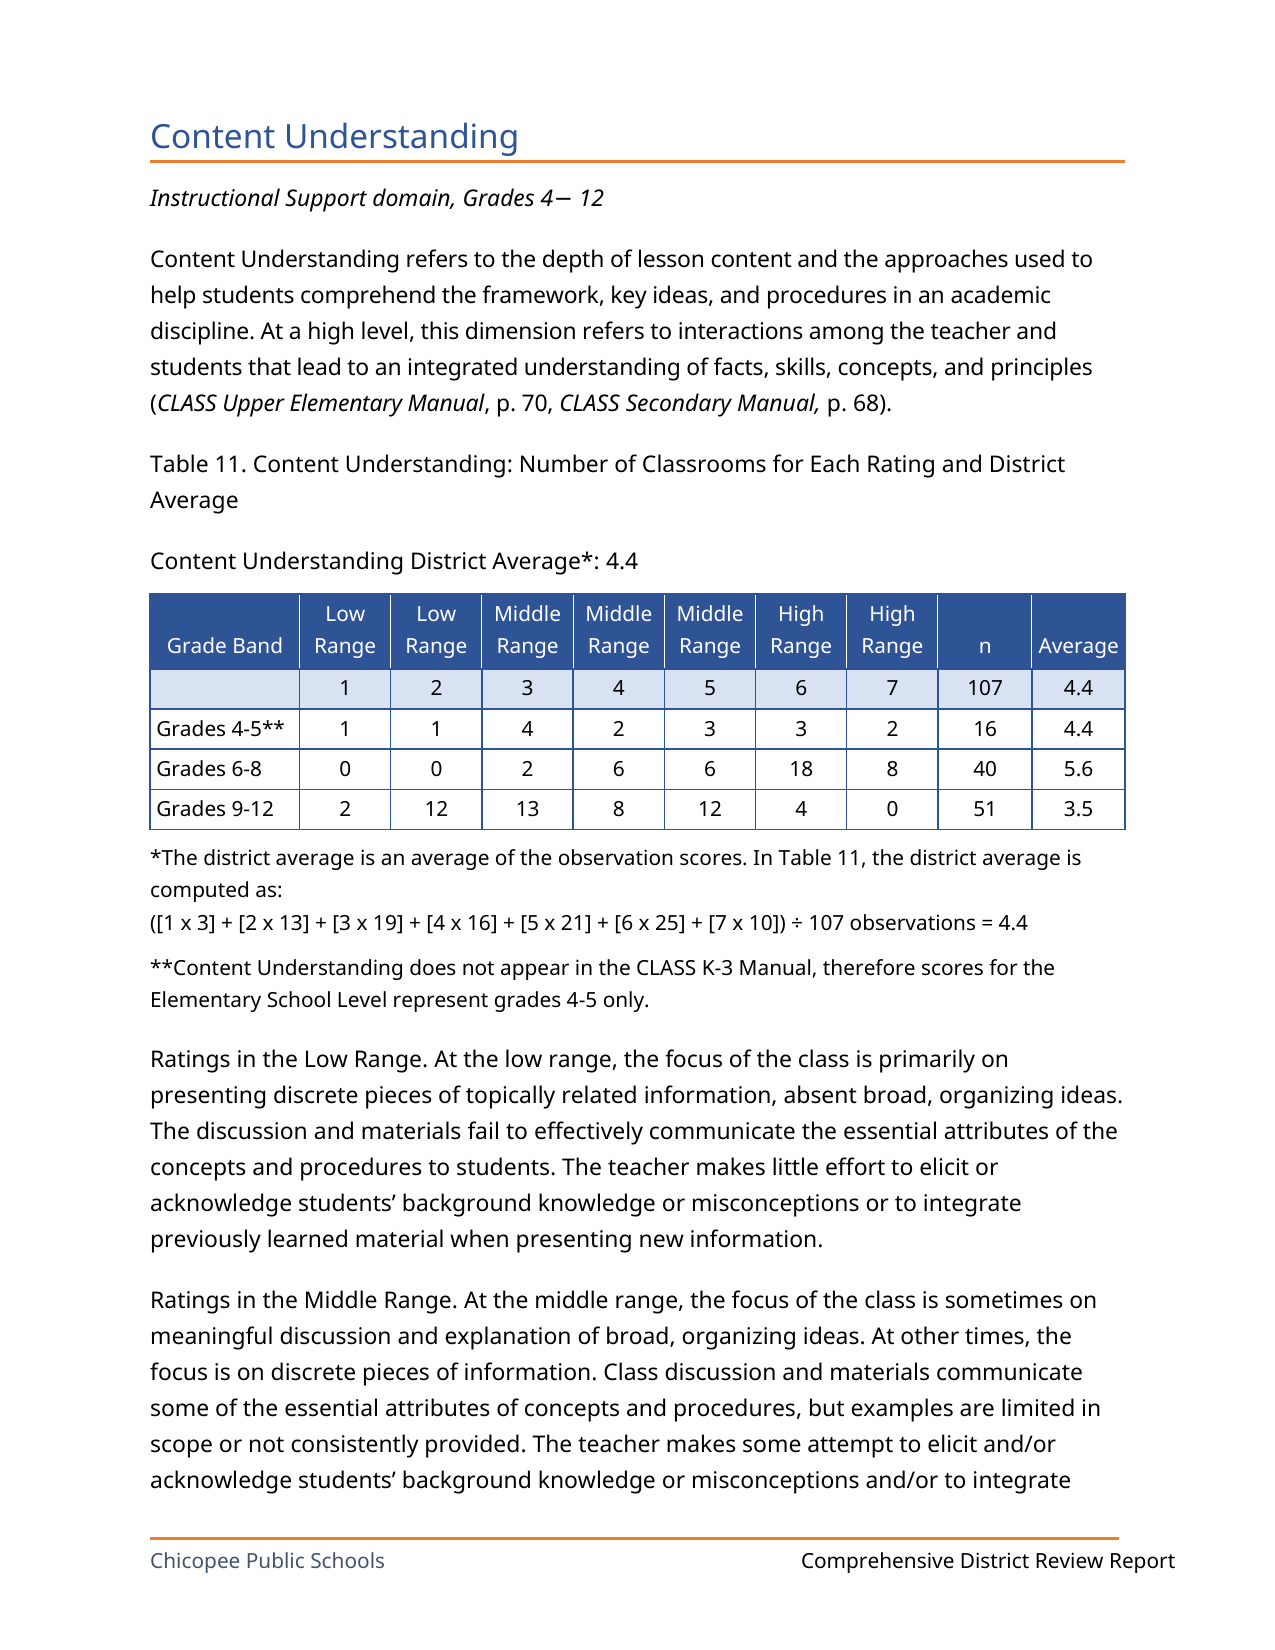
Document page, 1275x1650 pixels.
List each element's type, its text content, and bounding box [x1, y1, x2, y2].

table_cell [151, 670, 299, 708]
table_header Low Range [391, 595, 481, 668]
table_cell Grades 9-12 [151, 790, 299, 829]
table_header Middle Range [574, 595, 664, 668]
table_cell Grades 4-5** [151, 710, 299, 748]
table_cell 0 [300, 750, 390, 788]
table_cell 1 [391, 710, 481, 748]
title Table 11. Content Understanding: Number of Classrooms for Each Rating and District Average [150, 448, 1125, 515]
table_cell 8 [574, 790, 664, 829]
table_cell 51 [939, 790, 1031, 829]
subtitle Content Understanding [150, 112, 1125, 160]
table_cell 18 [756, 750, 846, 788]
table_cell 3 [483, 670, 572, 708]
table_header n [938, 595, 1031, 668]
table_header Average [1032, 595, 1124, 668]
text Ratings in the Low Range. At the low range, the focus of the class is primarily on presenting discrete pieces of topically related information, absent broad, organizing ideas. The discussion and materials fail to effectively communicate the essential attributes of the concepts and procedures to students. The teacher makes little effort to elicit or acknowledge students’ background knowledge or misconceptions or to integrate previously learned material when presenting new information. [150, 1043, 1125, 1254]
table_cell 5 [665, 670, 755, 708]
table_cell 12 [665, 790, 755, 829]
table_header Low Range [300, 595, 390, 668]
table_header High Range [847, 595, 937, 668]
table_cell 107 [939, 670, 1031, 708]
text **Content Understanding does not appear in the CLASS K-3 Manual, therefore scores for the Elementary School Level represent grades 4-5 only. [150, 953, 1125, 1014]
table_header High Range [756, 595, 846, 668]
text Instructional Support domain, Grades 4− 12 [150, 182, 1125, 214]
table_cell 2 [391, 670, 481, 708]
table_cell 3 [665, 710, 755, 748]
table_cell 3 [756, 710, 846, 748]
table_cell 6 [665, 750, 755, 788]
table_cell 4.4 [1033, 710, 1124, 748]
table_cell Grades 6-8 [151, 750, 299, 788]
table_cell 4.4 [1033, 670, 1124, 708]
table_cell 5.6 [1033, 750, 1124, 788]
table_cell 4 [756, 790, 846, 829]
text Content Understanding refers to the depth of lesson content and the approaches used to help students comprehend the framework, key ideas, and procedures in an academic discipline. At a high level, this dimension refers to interactions among the teacher and students that lead to an integrated understanding of facts, skills, concepts, and principles (CLASS Upper Elementary Manual, p. 70, CLASS Secondary Manual, p. 68). [150, 243, 1125, 418]
table_header Middle Range [665, 595, 755, 668]
text Content Understanding District Average*: 4.4 [150, 545, 1125, 576]
table_cell 2 [483, 750, 572, 788]
table_cell 12 [391, 790, 481, 829]
table_cell 40 [939, 750, 1031, 788]
table_cell 13 [483, 790, 572, 829]
table_cell 2 [574, 710, 664, 748]
text *The district average is an average of the observation scores. In Table 11, the district average is computed as: ([1 x 3] + [2 x 13] + [3 x 19] + [4 x 16] + [5 x 21] + [6 x 25] + [7 x 10]) ÷ 107 observations = 4.4 [150, 843, 1125, 936]
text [150, 1284, 1125, 1495]
table_cell 4 [574, 670, 664, 708]
table_cell 3.5 [1033, 790, 1124, 829]
table_cell 6 [756, 670, 846, 708]
table_cell 7 [847, 670, 937, 708]
table_cell 0 [847, 790, 937, 829]
table_cell 2 [847, 710, 937, 748]
table_cell 2 [300, 790, 390, 829]
table_cell 1 [300, 710, 390, 748]
table_header Grade Band [151, 595, 299, 668]
table_cell 16 [939, 710, 1031, 748]
table_header Middle Range [482, 595, 573, 668]
table_cell 8 [847, 750, 937, 788]
table_cell 0 [391, 750, 481, 788]
table_cell 6 [574, 750, 664, 788]
table_cell 4 [483, 710, 572, 748]
table_cell 1 [300, 670, 390, 708]
